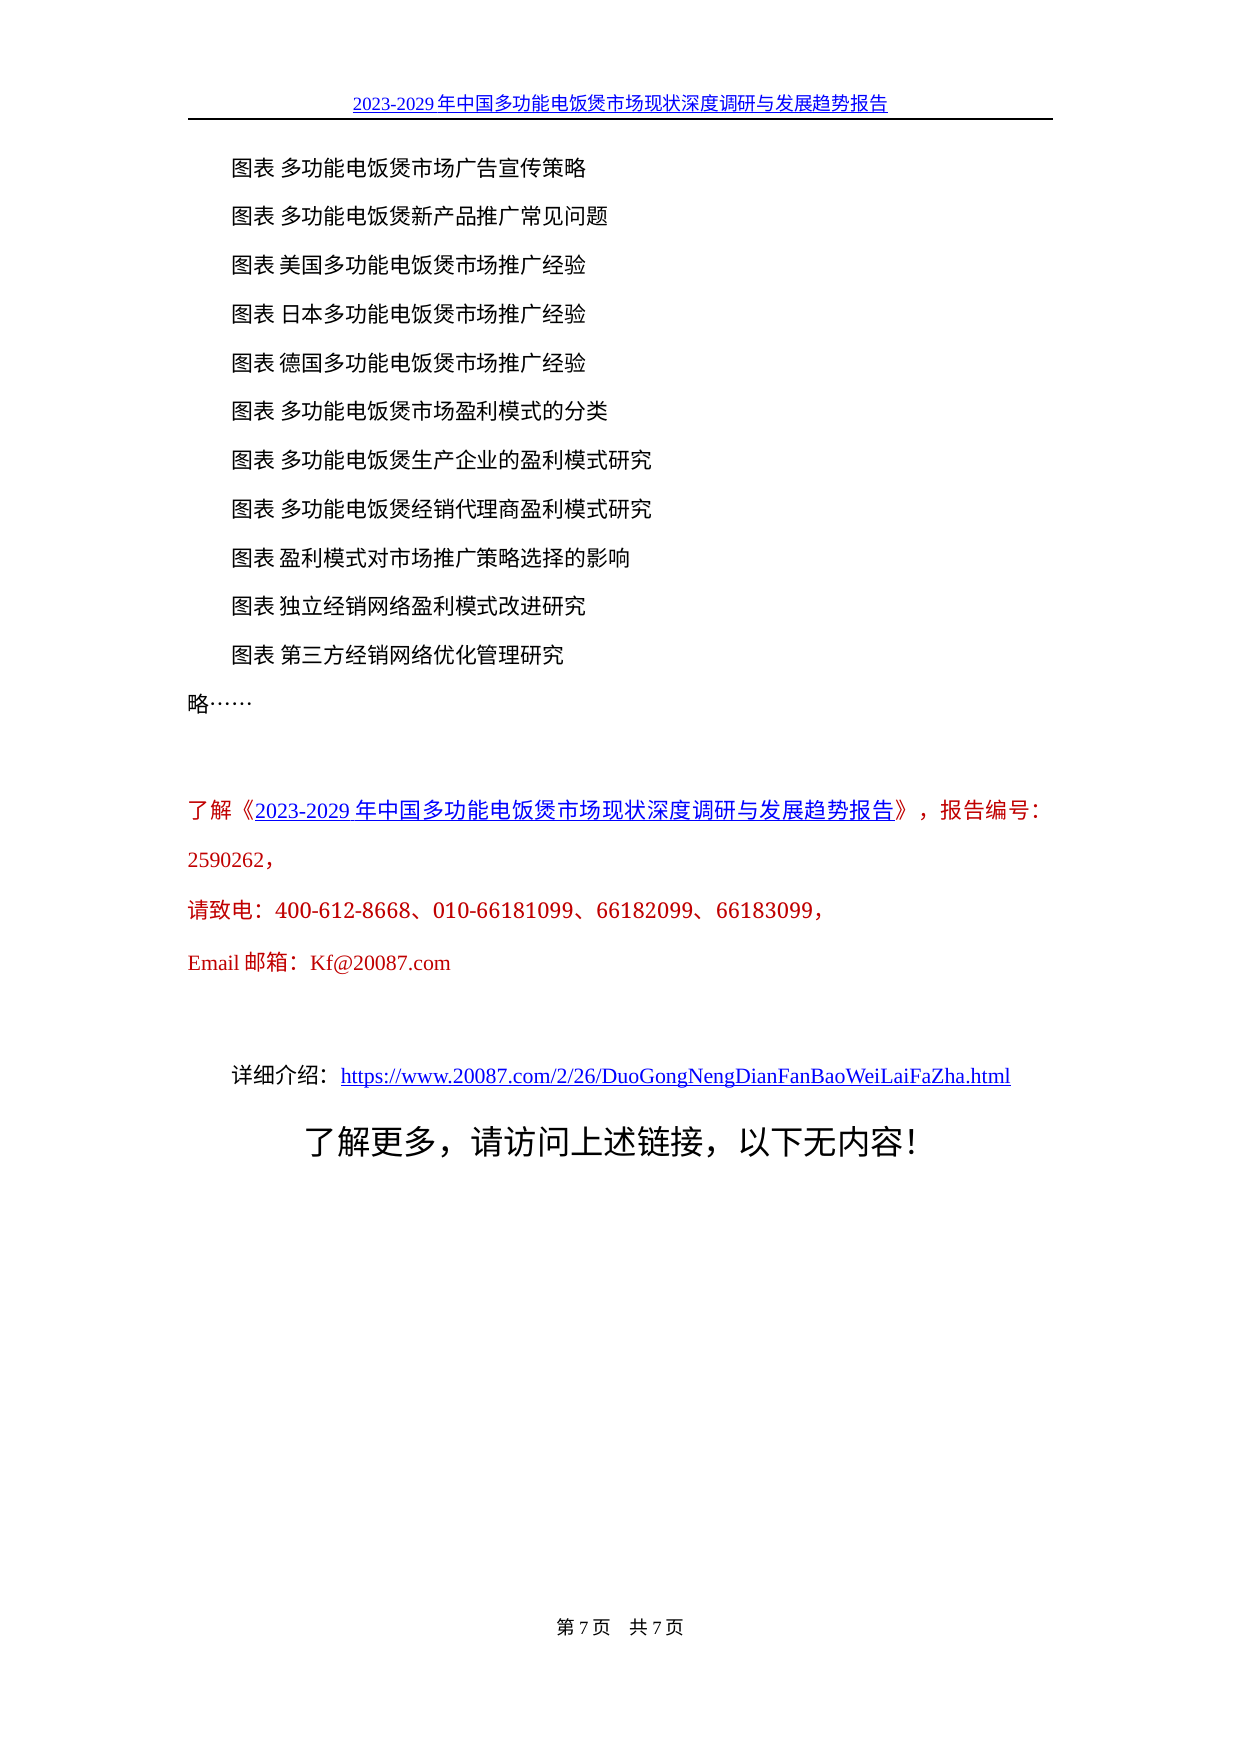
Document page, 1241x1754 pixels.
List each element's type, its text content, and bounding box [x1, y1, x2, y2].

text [187, 150, 1053, 719]
text 请致电：400-612-8668、010-66181099、66182099、66183099， [187, 893, 1053, 926]
title 了解更多，请访问上述链接，以下无内容！ [187, 1108, 1053, 1173]
text 了解《2023-2029年中国多功能电饭煲市场现状深度调研与发展趋势报告》，报告编号：2590262， [187, 793, 1053, 874]
text 详细介绍：https://www.20087.com/2/26/DuoGongNengDianFanBaoWeiLaiFaZha.html [187, 1058, 1053, 1090]
text Email邮箱：Kf@20087.com [187, 945, 1053, 977]
